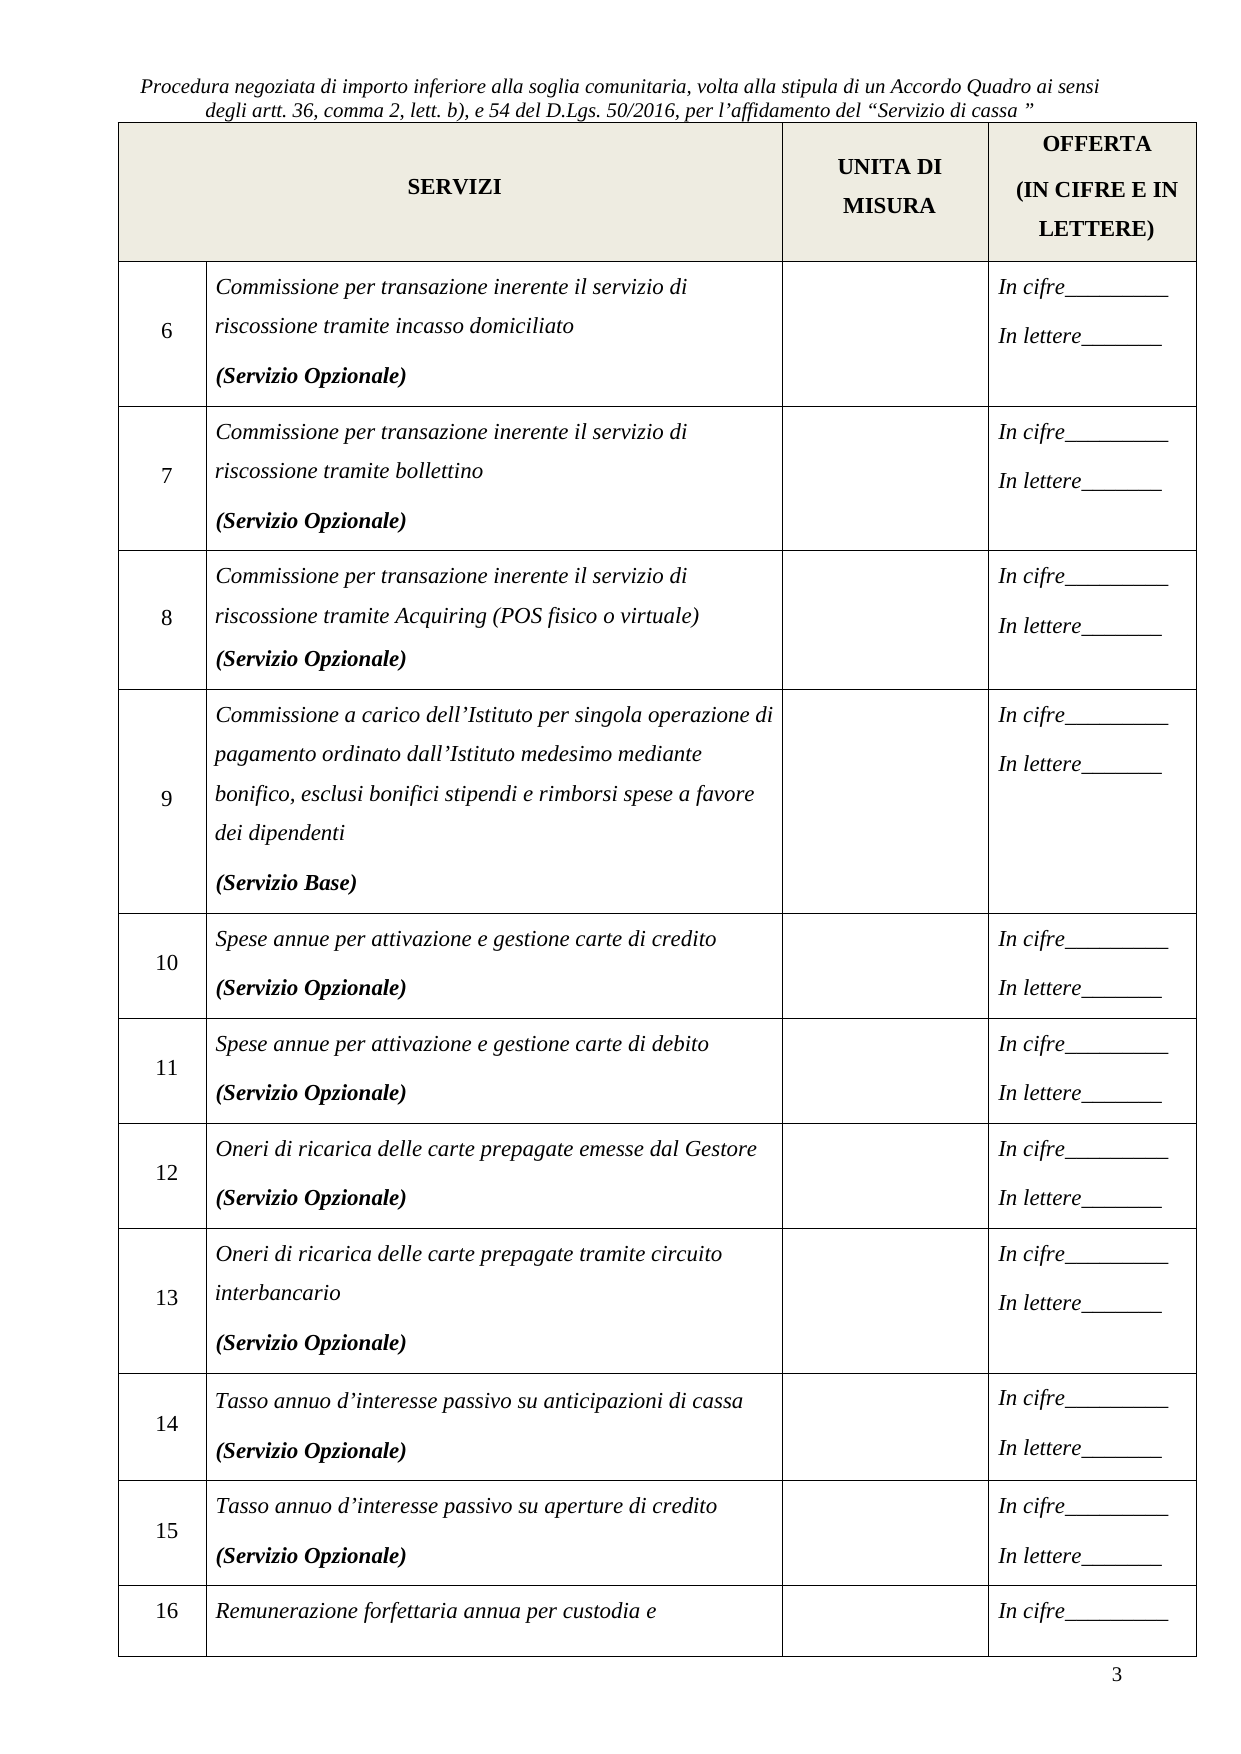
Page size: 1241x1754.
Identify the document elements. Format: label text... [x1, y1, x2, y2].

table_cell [207, 1586, 782, 1656]
table_cell In cifre_________ In lettere_______ [989, 1019, 1196, 1123]
table_cell In cifre_________ In lettere_______ [989, 1374, 1196, 1480]
table_cell Commissione a carico dell’Istituto per singola operazione di pagamento ordinato dall’Istituto medesimo mediante bonifico, esclusi bonifici stipendi e rimborsi spese a favore dei dipendenti (Servizio Base) [207, 690, 782, 913]
table_cell [783, 1586, 988, 1656]
table_cell 12 [119, 1124, 206, 1228]
table_cell [783, 1374, 988, 1480]
table_cell [783, 407, 988, 550]
table_cell In cifre_________ In lettere_______ [989, 1229, 1196, 1372]
table_cell 8 [119, 551, 206, 689]
table_cell [783, 551, 988, 689]
table_cell [783, 262, 988, 406]
table_header SERVIZI [119, 123, 782, 261]
table_cell In cifre_________ In lettere_______ [989, 1586, 1196, 1656]
table_cell In cifre_________ In lettere_______ [989, 1481, 1196, 1585]
table_cell 7 [119, 407, 206, 550]
table_cell [783, 1124, 988, 1228]
table_cell Tasso annuo d’interesse passivo su aperture di credito (Servizio Opzionale) [207, 1481, 782, 1585]
table_cell 13 [119, 1229, 206, 1372]
table_cell 6 [119, 262, 206, 406]
table_cell [783, 1481, 988, 1585]
table_cell Commissione per transazione inerente il servizio di riscossione tramite bollettino (Servizio Opzionale) [207, 407, 782, 550]
table_cell 15 [119, 1481, 206, 1585]
table_cell 11 [119, 1019, 206, 1123]
table_cell [783, 914, 988, 1018]
table_cell Spese annue per attivazione e gestione carte di debito (Servizio Opzionale) [207, 1019, 782, 1123]
table_cell [783, 1229, 988, 1372]
table_cell In cifre_________ In lettere_______ [989, 914, 1196, 1018]
table_cell [783, 1019, 988, 1123]
table_cell In cifre_________ In lettere_______ [989, 551, 1196, 689]
table_cell 16 [119, 1586, 206, 1656]
table_cell In cifre_________ In lettere_______ [989, 1124, 1196, 1228]
table_cell In cifre_________ In lettere_______ [989, 407, 1196, 550]
table_cell In cifre_________ In lettere_______ [989, 690, 1196, 913]
table_cell 14 [119, 1374, 206, 1480]
table_header OFFERTA (IN CIFRE E IN LETTERE) [989, 123, 1196, 261]
table_cell 9 [119, 690, 206, 913]
table_cell Commissione per transazione inerente il servizio di riscossione tramite Acquiring (POS fisico o virtuale) (Servizio Opzionale) [207, 551, 782, 689]
table_cell Oneri di ricarica delle carte prepagate emesse dal Gestore (Servizio Opzionale) [207, 1124, 782, 1228]
table_cell Oneri di ricarica delle carte prepagate tramite circuito interbancario (Servizio Opzionale) [207, 1229, 782, 1372]
table_cell In cifre_________ In lettere_______ [989, 262, 1196, 406]
table_cell Tasso annuo d’interesse passivo su anticipazioni di cassa (Servizio Opzionale) [207, 1374, 782, 1480]
table_cell 10 [119, 914, 206, 1018]
table_cell [783, 690, 988, 913]
table_cell Spese annue per attivazione e gestione carte di credito (Servizio Opzionale) [207, 914, 782, 1018]
table_cell Commissione per transazione inerente il servizio di riscossione tramite incasso domiciliato (Servizio Opzionale) [207, 262, 782, 406]
table_header UNITA DI MISURA [783, 123, 988, 261]
